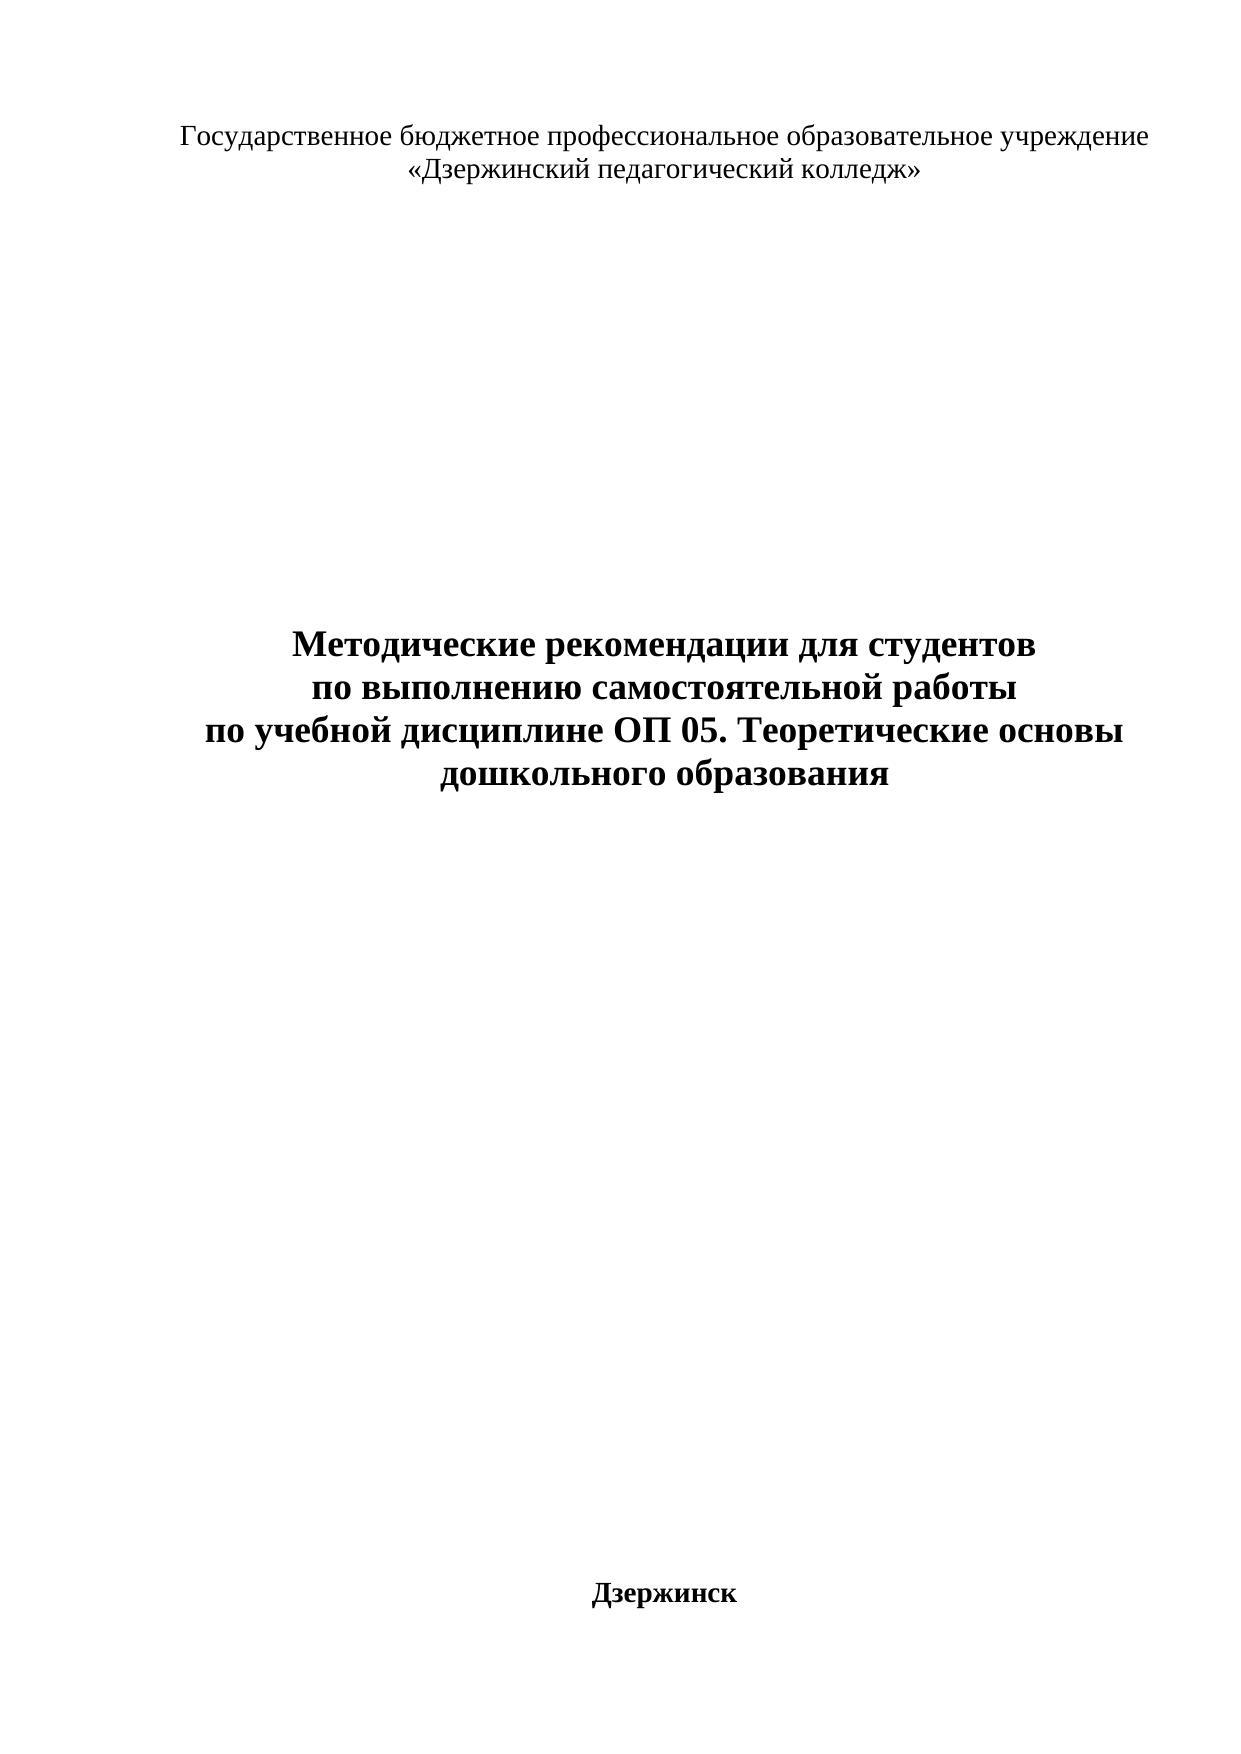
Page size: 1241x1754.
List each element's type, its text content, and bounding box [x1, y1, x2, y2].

text Государственное бюджетное профессиональное образовательное учреждение «Дзержинский педагогический колледж» [177, 118, 1152, 185]
text Дзержинск [177, 1575, 1152, 1608]
text по выполнению самостоятельной работы [177, 664, 1152, 707]
text по учебной дисциплине ОП 05. Теоретические основы дошкольного образования [177, 707, 1152, 794]
text Методические рекомендации для студентов [177, 621, 1152, 664]
